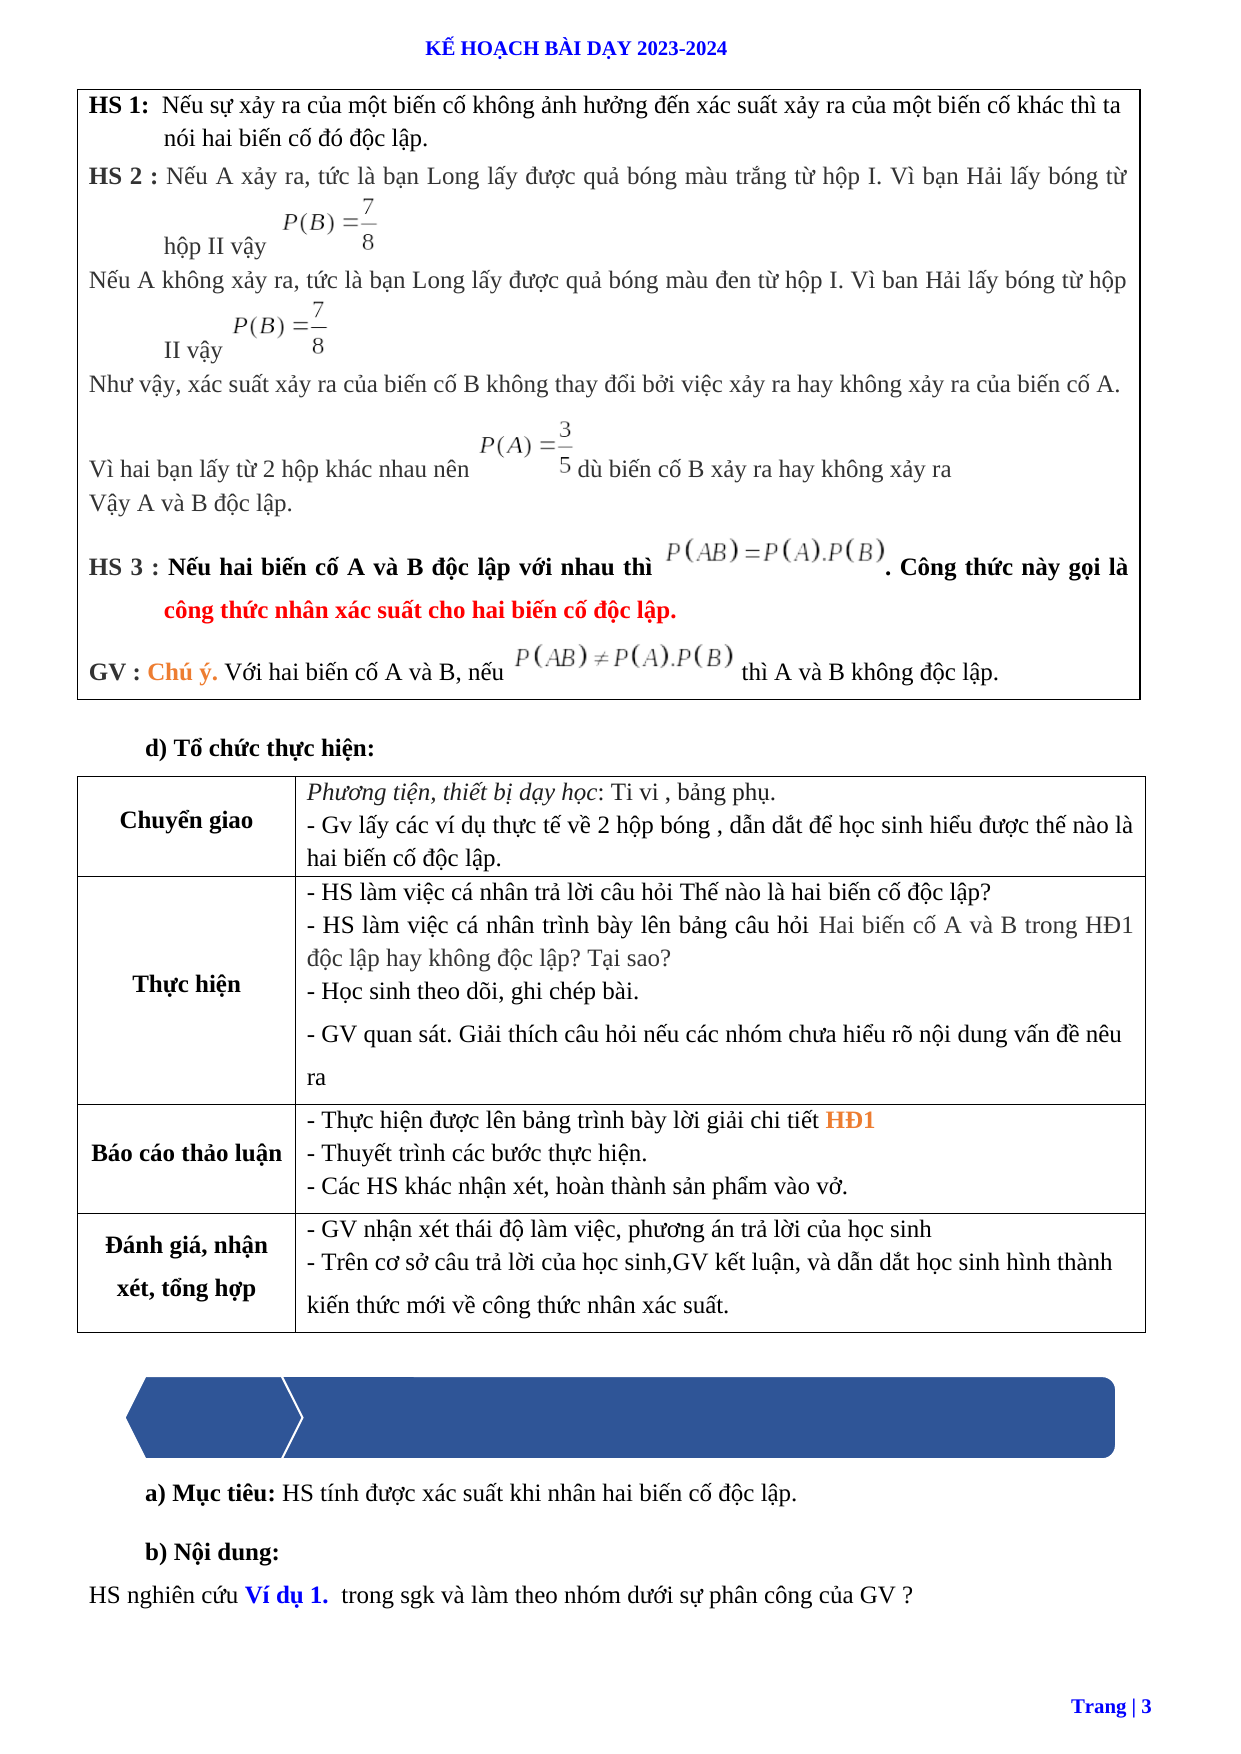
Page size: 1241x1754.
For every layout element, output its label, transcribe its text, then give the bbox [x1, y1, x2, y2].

text b) Nội dung: [89, 1537, 1152, 1566]
text HS nghiên cứu Ví dụ 1. trong sgk và làm theo nhóm dưới sự phân công của GV ? [89, 1581, 1152, 1609]
table_cell - GV nhận xét thái độ làm việc, phương án trả lời của học sinh - Trên cơ sở câu trả lời của học sinh,GV kết luận, và dẫn dắt học sinh hình thành kiến thức mới về công thức nhân xác suất. [296, 1214, 1145, 1332]
table_header Chuyển giao [78, 777, 295, 876]
text a) Mục tiêu: HS tính được xác suất khi nhân hai biến cố độc lập. [89, 1478, 1152, 1506]
table_header Phương tiện, thiết bị dạy học: Ti vi , bảng phụ. - Gv lấy các ví dụ thực tế về 2 hộp bóng , dẫn dắt để học sinh hiểu được thế nào là hai biến cố độc lập. [296, 777, 1145, 876]
table_cell Đánh giá, nhận xét, tổng hợp [78, 1214, 295, 1332]
table_cell - HS làm việc cá nhân trả lời câu hỏi Thế nào là hai biến cố độc lập? - HS làm việc cá nhân trình bày lên bảng câu hỏi Hai biến cố A và B trong HĐ1 độc lập hay không độc lập? Tại sao? - Học sinh theo dõi, ghi chép bài. - GV quan sát. Giải thích câu hỏi nếu các nhóm chưa hiểu rõ nội dung vấn đề nêu ra [296, 877, 1145, 1104]
table_cell - Thực hiện được lên bảng trình bày lời giải chi tiết HĐ1 - Thuyết trình các bước thực hiện. - Các HS khác nhận xét, hoàn thành sản phẩm vào vở. [296, 1105, 1145, 1213]
table_header HS 1: Nếu sự xảy ra của một biến cố không ảnh hưởng đến xác suất xảy ra của một biến cố khác thì ta nói hai biến cố đó độc lập. HS 2 : Nếu A xảy ra, tức là bạn Long lấy được quả bóng màu trắng từ hộp I. Vì bạn Hải lấy bóng từ hộp II vậy Nếu A không xảy ra, tức là bạn Long lấy được quả bóng màu đen từ hộp I. Vì ban Hải lấy bóng từ hộp II vậy Như vậy, xác suất xảy ra của biến cố B không thay đổi bởi việc xảy ra hay không xảy ra của biến cố A. Vì hai bạn lấy từ 2 hộp khác nhau nên dù biến cố B xảy ra hay không xảy ra Vậy A và B độc lập. HS 3 : Nếu hai biến cố A và B độc lập với nhau thì . Công thức này gọi là công thức nhân xác suất cho hai biến cố độc lập. GV : Chú ý. Với hai biến cố A và B, nếu thì A và B không độc lập. [78, 90, 1139, 699]
table_cell Thực hiện [78, 877, 295, 1104]
text d) Tổ chức thực hiện: [89, 733, 1152, 762]
table_cell Báo cáo thảo luận [78, 1105, 295, 1213]
